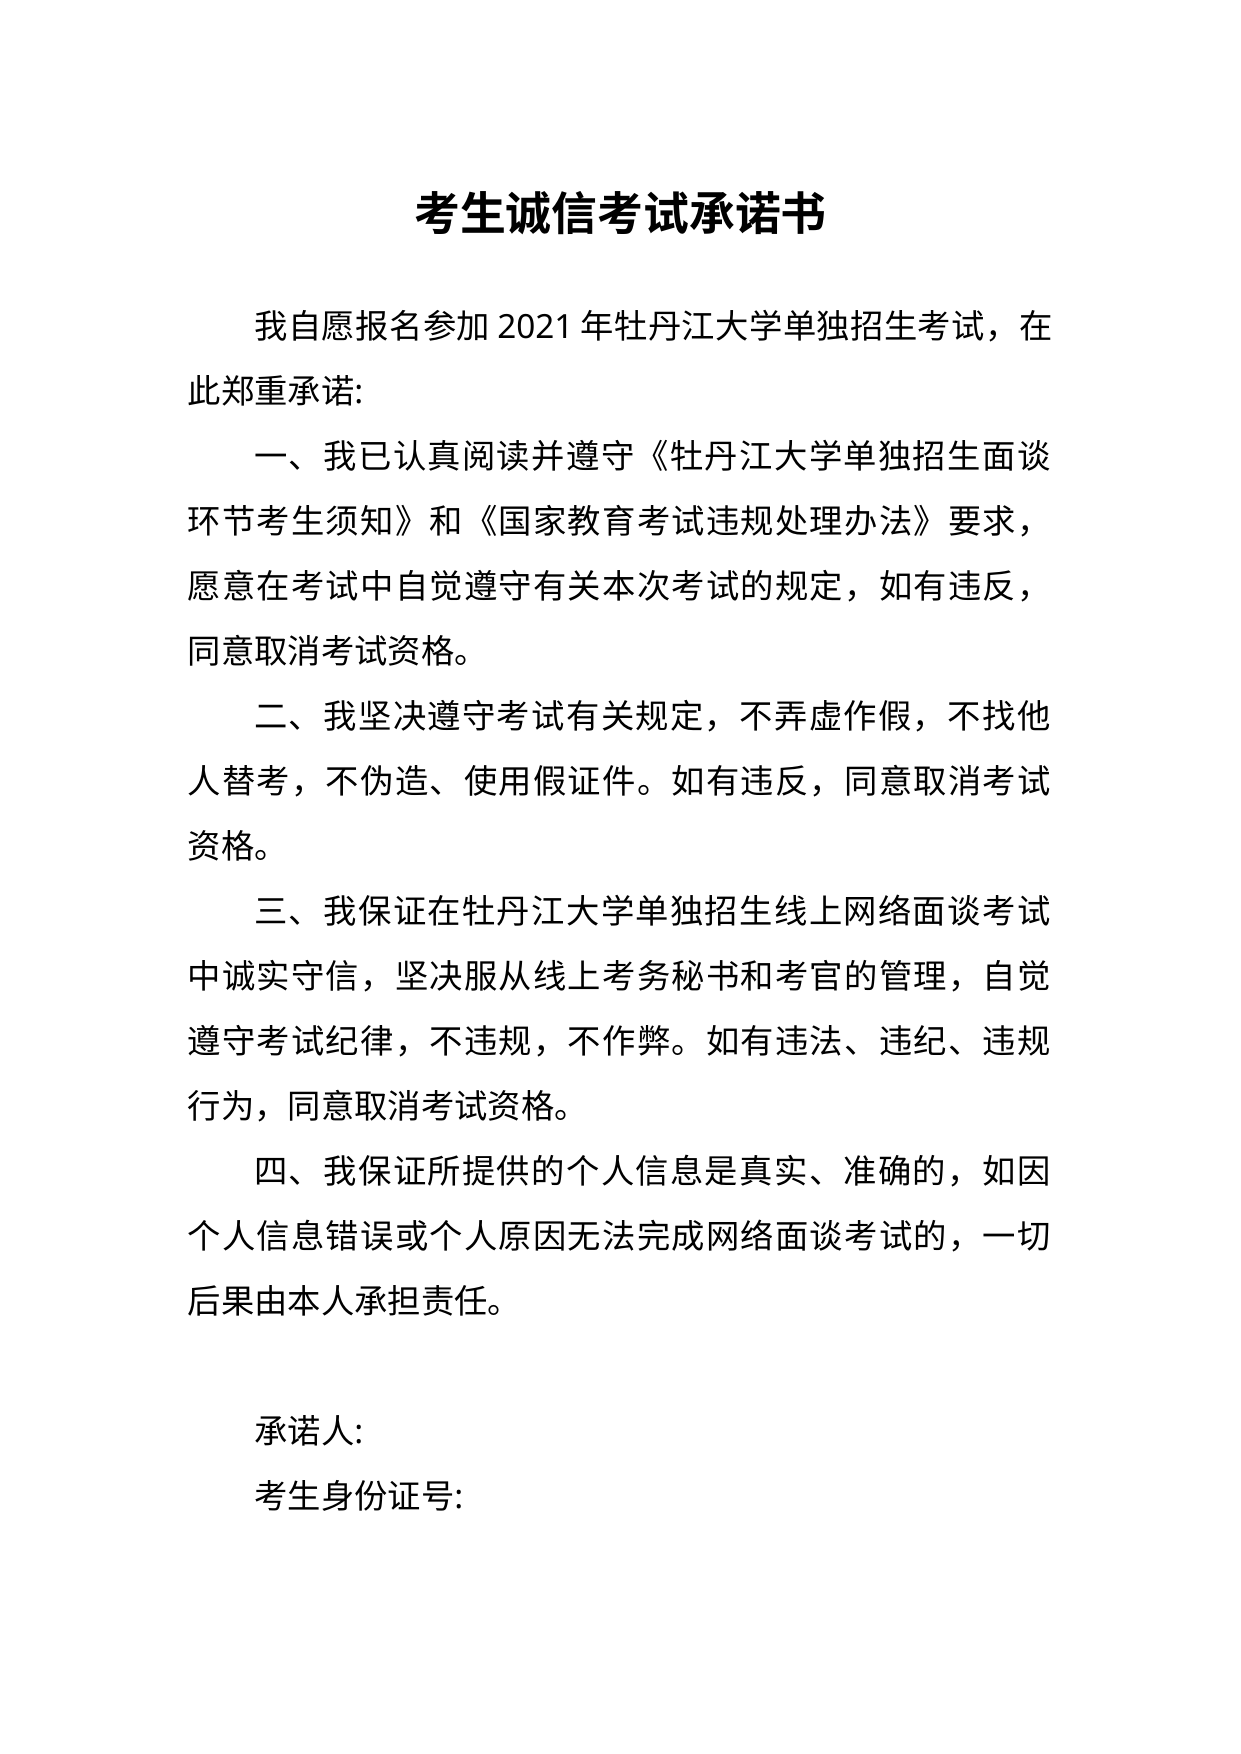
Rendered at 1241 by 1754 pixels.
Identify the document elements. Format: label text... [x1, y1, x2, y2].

text 我自愿报名参加2021年牡丹江大学单独招生考试，在此郑重承诺: [187, 292, 1053, 422]
text 四、我保证所提供的个人信息是真实、准确的，如因个人信息错误或个人原因无法完成网络面谈考试的，一切后果由本人承担责任。 [187, 1137, 1053, 1332]
text 一、我已认真阅读并遵守《牡丹江大学单独招生面谈环节考生须知》和《国家教育考试违规处理办法》要求，愿意在考试中自觉遵守有关本次考试的规定，如有违反，同意取消考试资格。 [187, 422, 1053, 682]
text 考生诚信考试承诺书 [187, 162, 1053, 259]
text 三、我保证在牡丹江大学单独招生线上网络面谈考试中诚实守信，坚决服从线上考务秘书和考官的管理，自觉遵守考试纪律，不违规，不作弊。如有违法、违纪、违规行为，同意取消考试资格。 [187, 877, 1053, 1137]
text 考生身份证号: [187, 1462, 1053, 1527]
text 二、我坚决遵守考试有关规定，不弄虚作假，不找他人替考，不伪造、使用假证件。如有违反，同意取消考试资格。 [187, 682, 1053, 877]
text 承诺人: [187, 1397, 1053, 1462]
